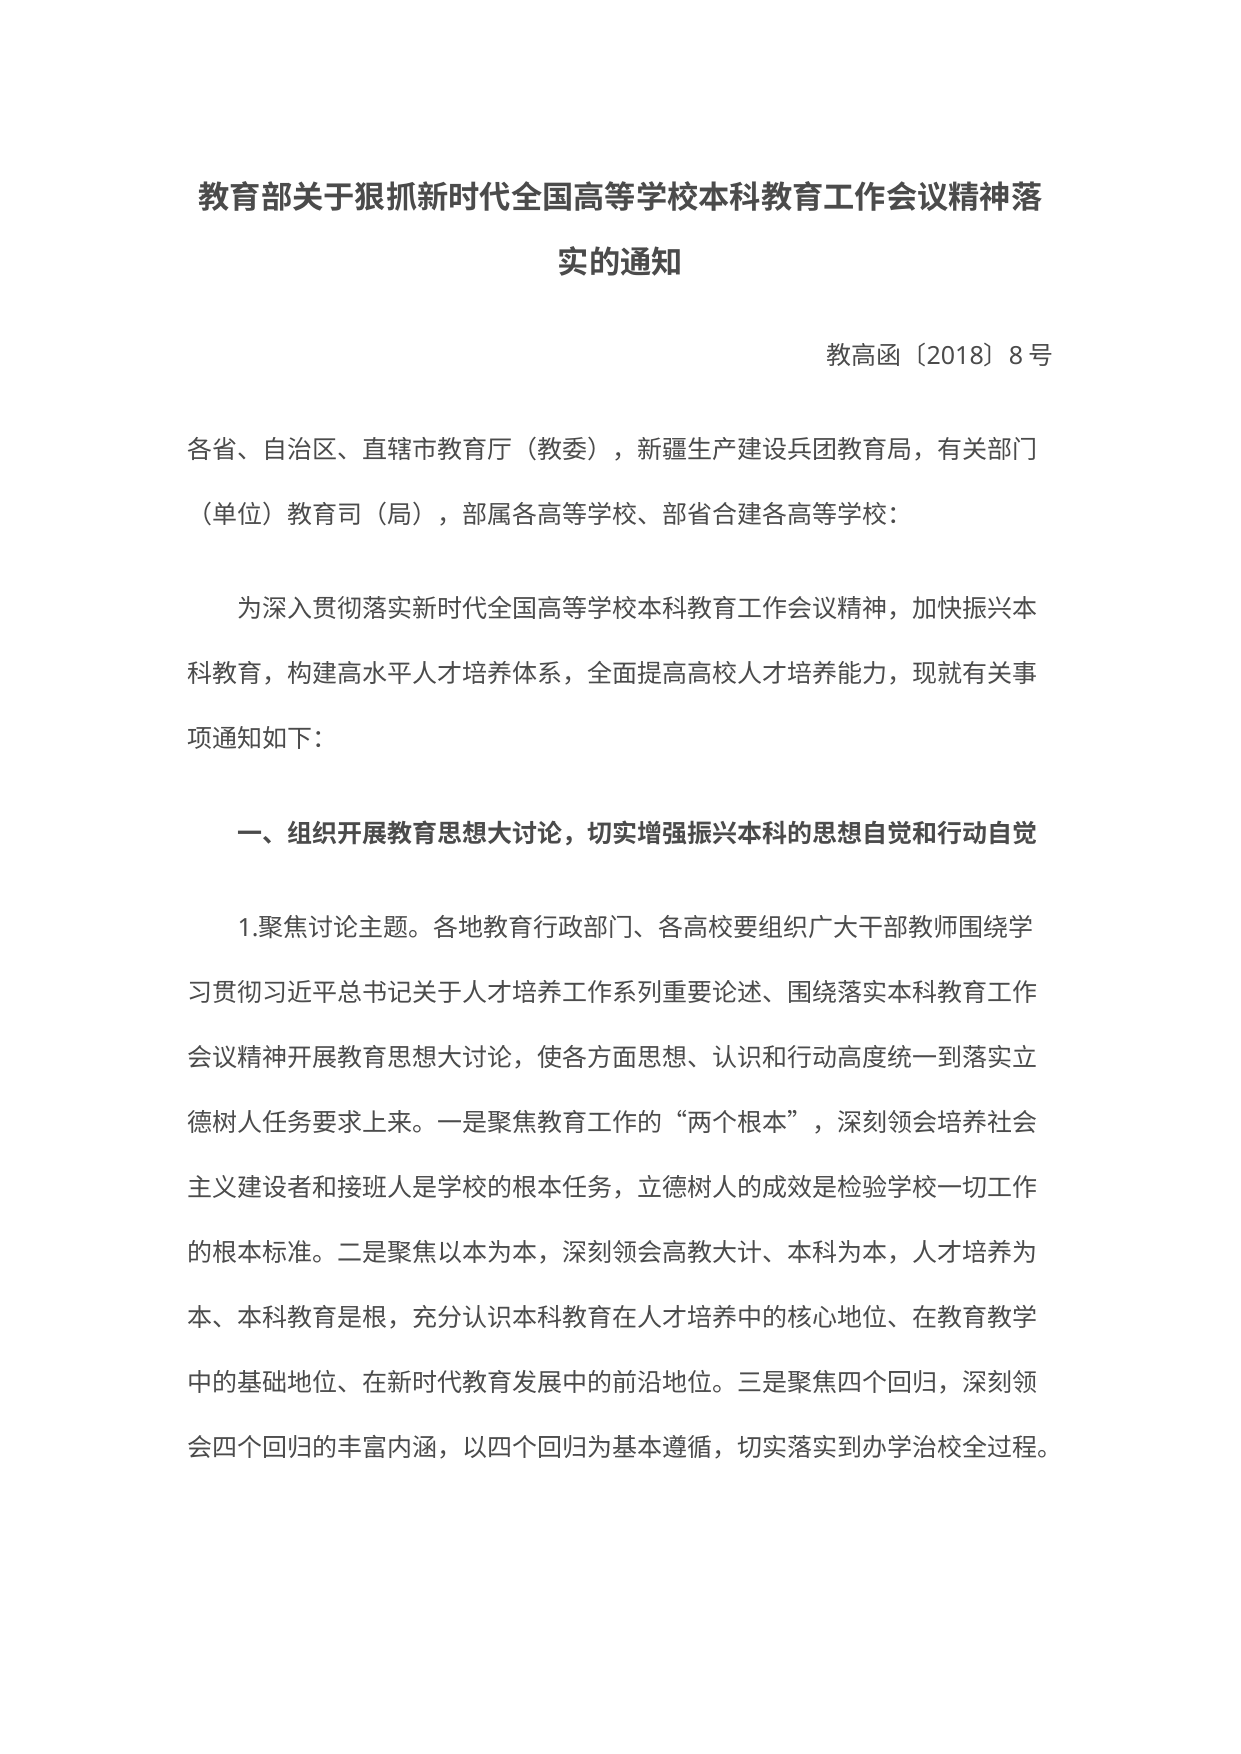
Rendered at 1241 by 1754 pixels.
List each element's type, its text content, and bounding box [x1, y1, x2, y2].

text 为深入贯彻落实新时代全国高等学校本科教育工作会议精神，加快振兴本科教育，构建高水平人才培养体系，全面提高高校人才培养能力，现就有关事项通知如下： [187, 574, 1053, 769]
text 一、组织开展教育思想大讨论，切实增强振兴本科的思想自觉和行动自觉 [187, 799, 1053, 864]
text 1.聚焦讨论主题。各地教育行政部门、各高校要组织广大干部教师围绕学习贯彻习近平总书记关于人才培养工作系列重要论述、围绕落实本科教育工作会议精神开展教育思想大讨论，使各方面思想、认识和行动高度统一到落实立德树人任务要求上来。一是聚焦教育工作的“两个根本”，深刻领会培养社会主义建设者和接班人是学校的根本任务，立德树人的成效是检验学校一切工作的根本标准。二是聚焦以本为本，深刻领会高教大计、本科为本，人才培养为本、本科教育是根，充分认识本科教育在人才培养中的核心地位、在教育教学中的基础地位、在新时代教育发展中的前沿地位。三是聚焦四个回归，深刻领会四个回归的丰富内涵，以四个回归为基本遵循，切实落实到办学治校全过程。 [187, 893, 1053, 1478]
text 教育部关于狠抓新时代全国高等学校本科教育工作会议精神落实的通知 [187, 162, 1053, 292]
text 教高函〔2018〕8号 [187, 321, 1053, 386]
text 各省、自治区、直辖市教育厅（教委），新疆生产建设兵团教育局，有关部门（单位）教育司（局），部属各高等学校、部省合建各高等学校： [187, 415, 1053, 545]
